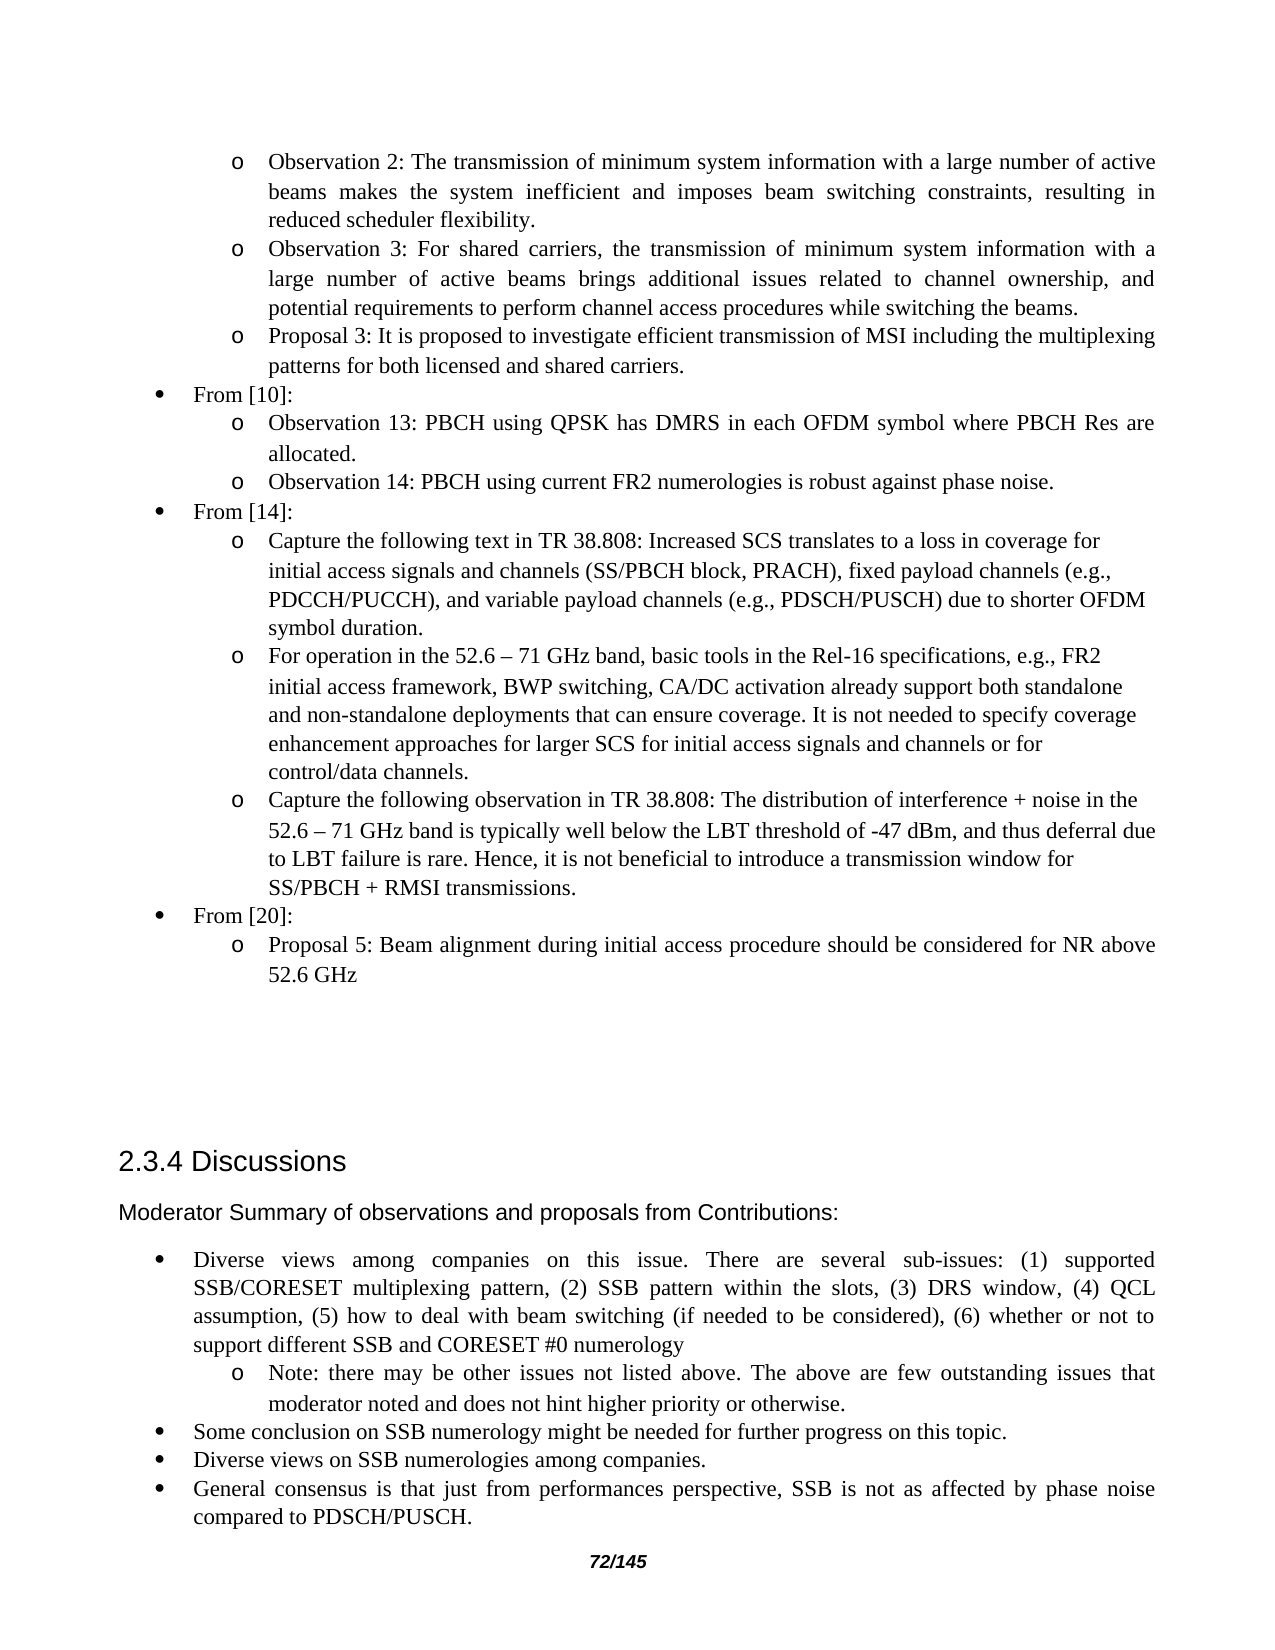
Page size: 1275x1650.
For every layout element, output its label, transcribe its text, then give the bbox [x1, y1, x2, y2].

subtitle 2.3.4 Discussions [118, 1143, 1157, 1177]
subtitle Moderator Summary of observations and proposals from Contributions: [118, 1198, 1157, 1225]
list Capture the following text in TR 38.808: Increased SCS translates to a loss in coverage for initial access signals and channels (SS/PBCH block, PRACH), fixed payload channels (e.g., PDCCH/PUCCH), and variable payload channels (e.g., PDSCH/PUSCH) due to shorter OFDM symbol duration. [231, 527, 1157, 640]
list From [20]: [156, 902, 1157, 928]
list From [10]: [156, 381, 1157, 407]
list For operation in the 52.6 – 71 GHz band, basic tools in the Rel-16 specifications, e.g., FR2 initial access framework, BWP switching, CA/DC activation already support both standalone and non-standalone deployments that can ensure coverage. It is not needed to specify coverage enhancement approaches for larger SCS for initial access signals and channels or for control/data channels. [231, 642, 1157, 784]
list General consensus is that just from performances perspective, SSB is not as affected by phase noise compared to PDSCH/PUSCH. [156, 1475, 1157, 1530]
list Observation 14: PBCH using current FR2 numerologies is robust against phase noise. [231, 468, 1157, 496]
list Proposal 3: It is proposed to investigate efficient transmission of MSI including the multiplexing patterns for both licensed and shared carriers. [231, 322, 1157, 379]
list From [14]: [156, 498, 1157, 525]
list Diverse views on SSB numerologies among companies. [156, 1447, 1157, 1473]
list Diverse views among companies on this issue. There are several sub-issues: (1) supported SSB/CORESET multiplexing pattern, (2) SSB pattern within the slots, (3) DRS window, (4) QCL assumption, (5) how to deal with beam switching (if needed to be considered), (6) whether or not to support different SSB and CORESET #0 numerology [156, 1246, 1157, 1357]
list Observation 2: The transmission of minimum system information with a large number of active beams makes the system inefficient and imposes beam switching constraints, resulting in reduced scheduler flexibility. [231, 148, 1157, 233]
list Note: there may be other issues not listed above. The above are few outstanding issues that moderator noted and does not hint higher priority or otherwise. [231, 1359, 1157, 1416]
list Proposal 5: Beam alignment during initial access procedure should be considered for NR above 52.6 GHz [231, 931, 1157, 987]
list Capture the following observation in TR 38.808: The distribution of interference + noise in the 52.6 – 71 GHz band is typically well below the LBT threshold of -47 dBm, and thus deferral due to LBT failure is rare. Hence, it is not beneficial to introduce a transmission window for SS/PBCH + RMSI transmissions. [231, 787, 1157, 900]
list Observation 13: PBCH using QPSK has DMRS in each OFDM symbol where PBCH Res are allocated. [231, 409, 1157, 466]
list Observation 3: For shared carriers, the transmission of minimum system information with a large number of active beams brings additional issues related to channel ownership, and potential requirements to perform channel access procedures while switching the beams. [231, 235, 1157, 320]
list Some conclusion on SSB numerology might be needed for further progress on this topic. [156, 1418, 1157, 1444]
